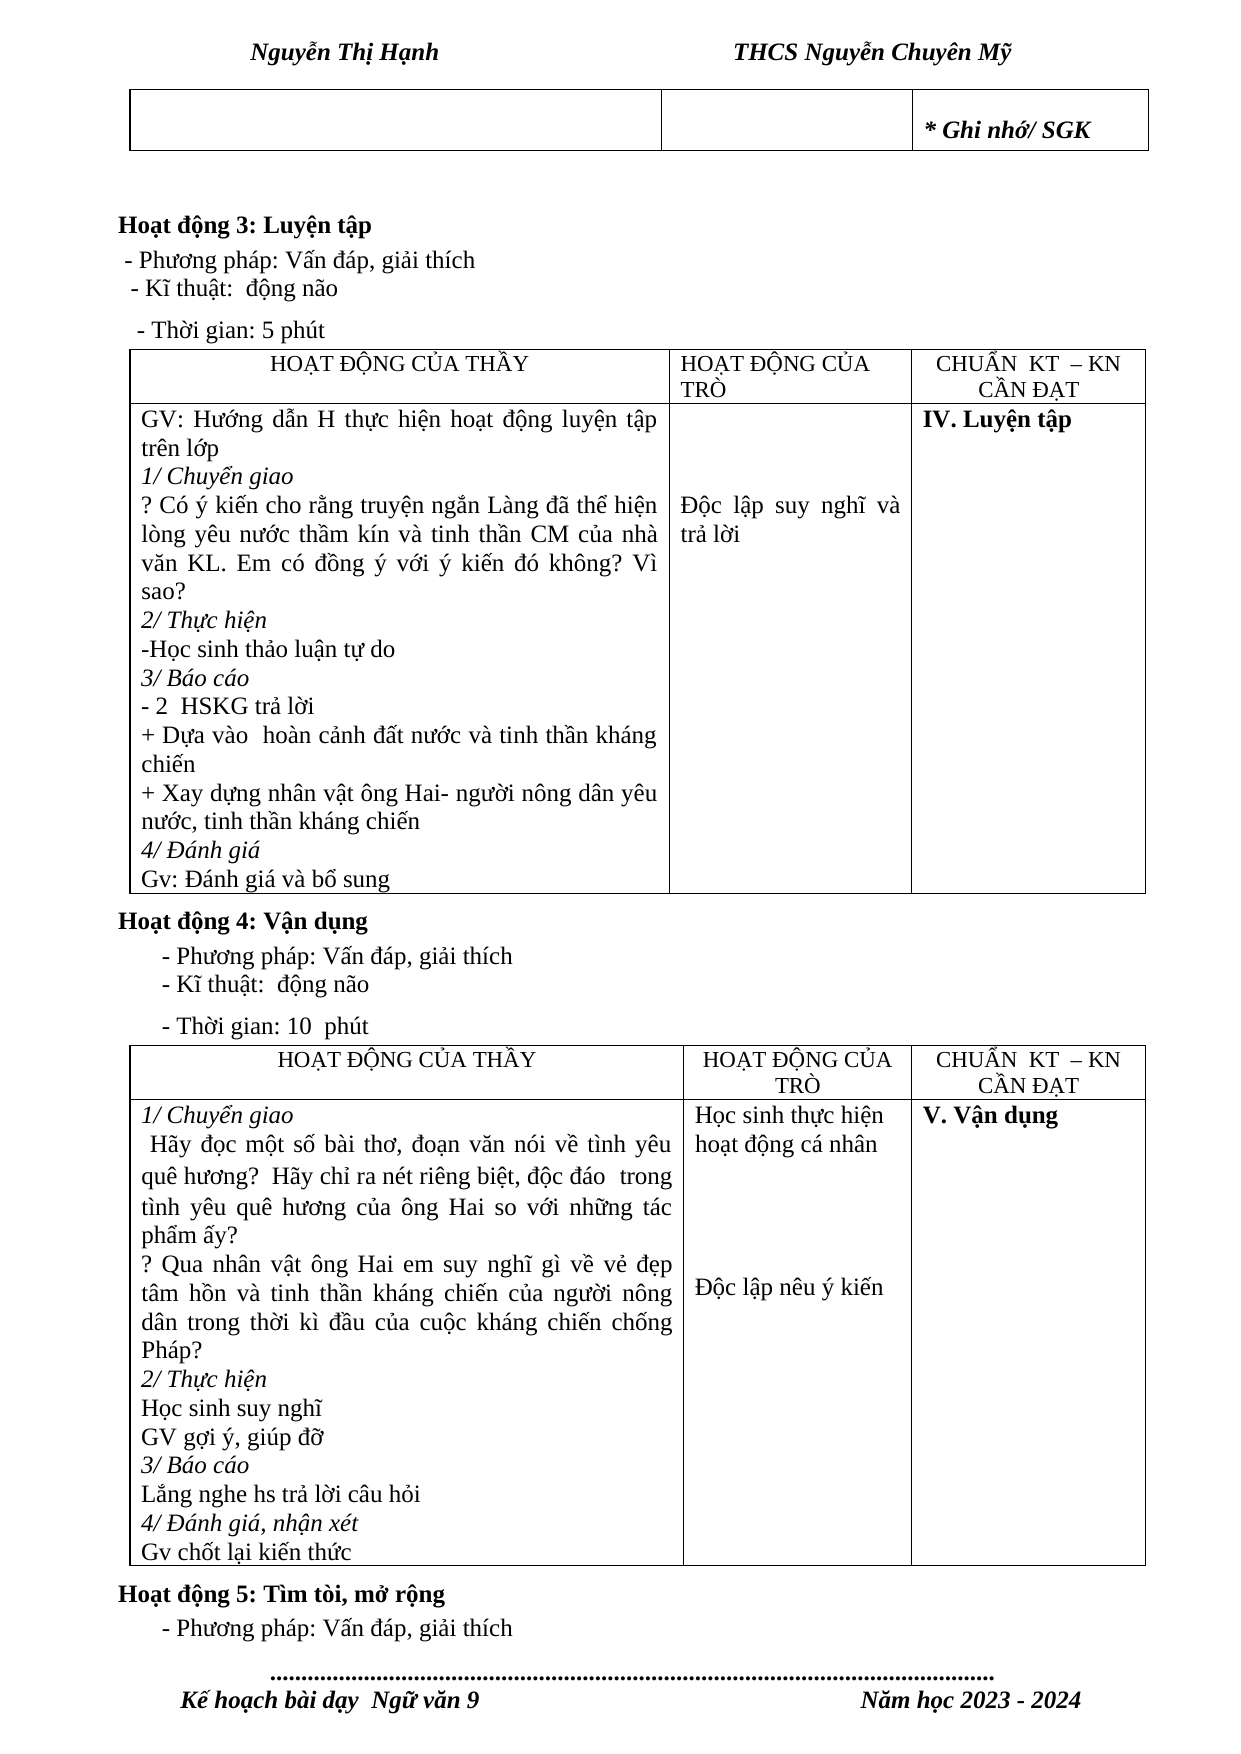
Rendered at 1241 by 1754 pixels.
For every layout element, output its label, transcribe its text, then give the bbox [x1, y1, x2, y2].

table_header HOẠT ĐỘNG CỦA TRÒ [684, 1046, 911, 1099]
table_cell Độc lập suy nghĩ và trả lời [670, 404, 911, 893]
text - Phương pháp: Vấn đáp, giải thích [118, 245, 1146, 273]
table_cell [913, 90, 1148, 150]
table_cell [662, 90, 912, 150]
table_header CHUẨN KT – KN CẦN ĐẠT [912, 1046, 1145, 1099]
table_header CHUẨN KT – KN CẦN ĐẠT [912, 350, 1145, 403]
table_header HOẠT ĐỘNG CỦA THẦY [131, 350, 669, 403]
text Hoạt động 3: Luyện tập [118, 210, 1146, 239]
text - Phương pháp: Vấn đáp, giải thích [118, 1613, 1146, 1642]
table_header HOẠT ĐỘNG CỦA THẦY [131, 1046, 683, 1099]
text - Thời gian: 5 phút [118, 315, 1146, 343]
table_cell 1/ Chuyển giao Hãy đọc một số bài thơ, đoạn văn nói về tình yêu quê hương? Hãy chỉ ra nét riêng biệt, độc đáo trong tình yêu quê hương của ông Hai so với những tác phẩm ấy? ? Qua nhân vật ông Hai em suy nghĩ gì về vẻ đẹp tâm hồn và tinh thần kháng chiến của người nông dân trong thời kì đầu của cuộc kháng chiến chống Pháp? 2/ Thực hiện Học sinh suy nghĩ GV gợi ý, giúp đỡ 3/ Báo cáo Lắng nghe hs trả lời câu hỏi 4/ Đánh giá, nhận xét Gv chốt lại kiến thức [131, 1100, 683, 1565]
text - Kĩ thuật: động não [118, 273, 1146, 302]
text - Phương pháp: Vấn đáp, giải thích [118, 941, 1146, 969]
text Hoạt động 5: Tìm tòi, mở rộng [118, 1579, 1146, 1608]
table_header HOẠT ĐỘNG CỦA TRÒ [670, 350, 911, 403]
text Hoạt động 4: Vận dụng [118, 906, 1146, 935]
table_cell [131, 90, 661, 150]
text - Thời gian: 10 phút [118, 1011, 1146, 1039]
text - Kĩ thuật: động não [118, 969, 1146, 998]
table_cell IV. Luyện tập [912, 404, 1145, 893]
table_cell GV: Hướng dẫn H thực hiện hoạt động luyện tập trên lớp 1/ Chuyển giao ? Có ý kiến cho rằng truyện ngắn Làng đã thể hiện lòng yêu nước thầm kín và tinh thần CM của nhà văn KL. Em có đồng ý với ý kiến đó không? Vì sao? 2/ Thực hiện -Học sinh thảo luận tự do 3/ Báo cáo - 2 HSKG trả lời + Dựa vào hoàn cảnh đất nước và tinh thần kháng chiến + Xay dựng nhân vật ông Hai- người nông dân yêu nước, tinh thần kháng chiến 4/ Đánh giá Gv: Đánh giá và bổ sung [131, 404, 669, 893]
table_cell V. Vận dụng [912, 1100, 1145, 1565]
table_cell Học sinh thực hiện hoạt động cá nhân Độc lập nêu ý kiến [684, 1100, 911, 1565]
